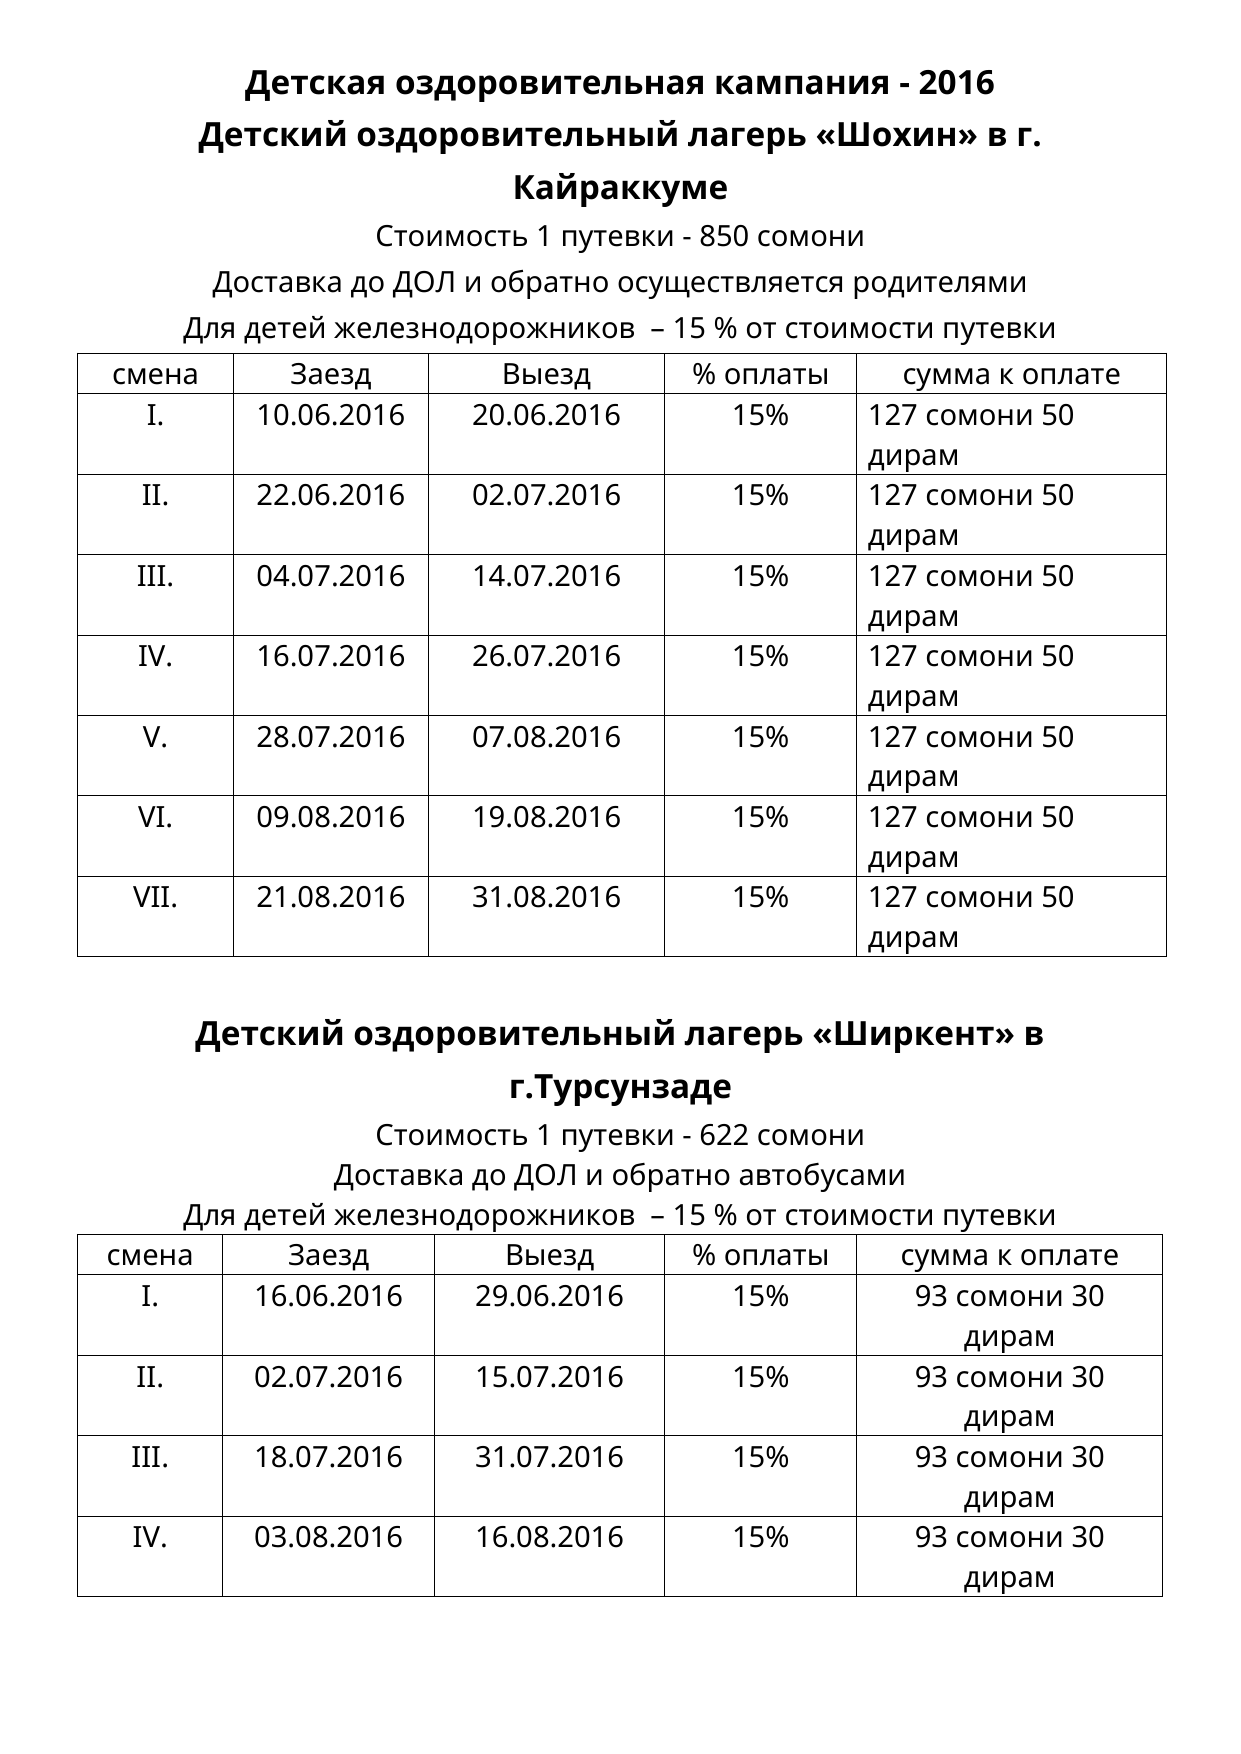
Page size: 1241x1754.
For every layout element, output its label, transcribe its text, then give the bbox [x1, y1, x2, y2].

table_cell 03.08.2016 [223, 1517, 434, 1596]
table_cell 15% [665, 475, 856, 554]
table_cell 15% [665, 1275, 856, 1355]
table_cell 31.08.2016 [429, 877, 664, 956]
table_cell 127 сомони 50 дирам [857, 796, 1166, 876]
table_header cмена [78, 354, 233, 393]
table_cell 127 сомони 50 дирам [857, 877, 1166, 956]
table_cell V. [78, 716, 233, 795]
text Стоимость 1 путевки - 850 сомони [89, 216, 1152, 255]
table_header % оплаты [665, 1235, 856, 1274]
table_cell 22.06.2016 [234, 475, 428, 554]
table_cell I. [78, 1275, 222, 1355]
table_cell 15% [665, 555, 856, 634]
table_cell 127 сомони 50 дирам [857, 716, 1166, 795]
table_cell 127 сомони 50 дирам [857, 555, 1166, 634]
table_cell 93 сомони 30 дирам [857, 1356, 1162, 1435]
table_cell 93 сомони 30 дирам [857, 1436, 1162, 1516]
table_cell 02.07.2016 [223, 1356, 434, 1435]
table_header сумма к оплате [857, 1235, 1162, 1274]
table_header Заезд [223, 1235, 434, 1274]
table_cell 15.07.2016 [435, 1356, 664, 1435]
table_header Выезд [429, 354, 664, 393]
table_header % оплаты [665, 354, 856, 393]
table_cell 127 сомони 50 дирам [857, 636, 1166, 715]
table_header Выезд [435, 1235, 664, 1274]
text Стоимость 1 путевки - 622 сомони [89, 1114, 1152, 1154]
table_cell 93 сомони 30 дирам [857, 1517, 1162, 1596]
table_cell 15% [665, 1436, 856, 1516]
table_cell 14.07.2016 [429, 555, 664, 634]
table_cell 04.07.2016 [234, 555, 428, 634]
table_cell 15% [665, 796, 856, 876]
table_cell III. [78, 555, 233, 634]
text Для детей железнодорожников – 15 % от стоимости путевки [89, 1194, 1152, 1234]
table_cell 16.08.2016 [435, 1517, 664, 1596]
table_cell 31.07.2016 [435, 1436, 664, 1516]
table_cell II. [78, 1356, 222, 1435]
table_header Заезд [234, 354, 428, 393]
table_cell 127 сомони 50 дирам [857, 475, 1166, 554]
table_cell 15% [665, 1356, 856, 1435]
text Детская оздоровительная кампания - 2016 [89, 59, 1152, 104]
text Доставка до ДОЛ и обратно автобусами [89, 1154, 1152, 1194]
table_cell VII. [78, 877, 233, 956]
table_header cмена [78, 1235, 222, 1274]
table_cell 15% [665, 636, 856, 715]
table_header сумма к оплате [857, 354, 1166, 393]
table_cell 16.07.2016 [234, 636, 428, 715]
table_cell 02.07.2016 [429, 475, 664, 554]
table_cell 93 сомони 30 дирам [857, 1275, 1162, 1355]
text Детский оздоровительный лагерь «Шохин» в г. Кайраккуме [89, 111, 1152, 209]
table_cell 16.06.2016 [223, 1275, 434, 1355]
table_cell 15% [665, 716, 856, 795]
table_cell 29.06.2016 [435, 1275, 664, 1355]
table_cell 127 сомони 50 дирам [857, 394, 1166, 474]
table_cell VI. [78, 796, 233, 876]
table_cell 19.08.2016 [429, 796, 664, 876]
table_cell 15% [665, 394, 856, 474]
table_cell IV. [78, 636, 233, 715]
table_cell II. [78, 475, 233, 554]
table_cell 20.06.2016 [429, 394, 664, 474]
table_cell IV. [78, 1517, 222, 1596]
table_cell I. [78, 394, 233, 474]
table_cell 15% [665, 1517, 856, 1596]
table_cell 26.07.2016 [429, 636, 664, 715]
table_cell 21.08.2016 [234, 877, 428, 956]
table_cell 10.06.2016 [234, 394, 428, 474]
text Доставка до ДОЛ и обратно осуществляется родителями [89, 261, 1152, 301]
table_cell 07.08.2016 [429, 716, 664, 795]
table_cell 18.07.2016 [223, 1436, 434, 1516]
text Для детей железнодорожников – 15 % от стоимости путевки [89, 307, 1152, 347]
table_cell 15% [665, 877, 856, 956]
table_cell III. [78, 1436, 222, 1516]
table_cell 28.07.2016 [234, 716, 428, 795]
table_cell 09.08.2016 [234, 796, 428, 876]
text Детский оздоровительный лагерь «Ширкент» в г.Турсунзаде [89, 1010, 1152, 1108]
